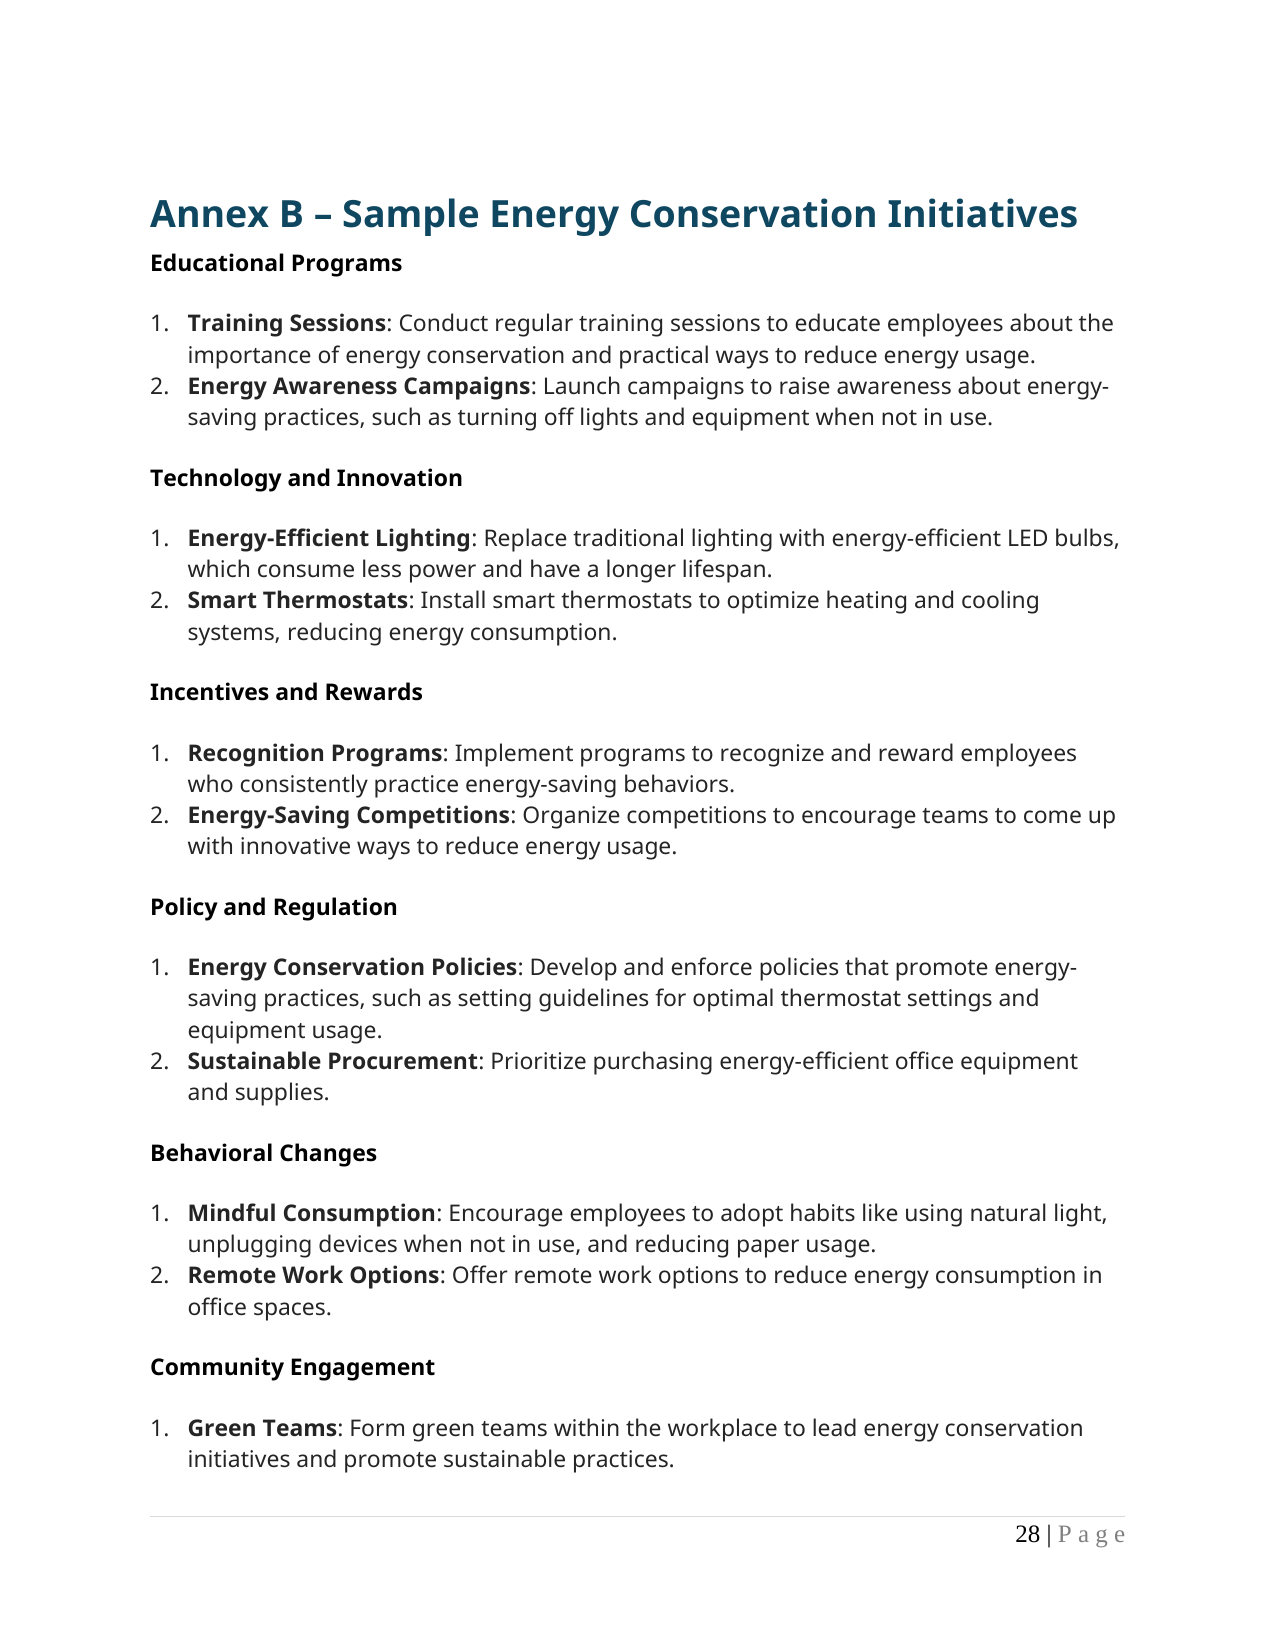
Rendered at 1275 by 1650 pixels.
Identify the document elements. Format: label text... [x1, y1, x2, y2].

list Energy-Efficient Lighting: Replace traditional lighting with energy-efficient LED bulbs, which consume less power and have a longer lifespan. [150, 522, 1125, 584]
list Energy Conservation Policies: Develop and enforce policies that promote energy-saving practices, such as setting guidelines for optimal thermostat settings and equipment usage. [150, 951, 1125, 1045]
text Technology and Innovation [150, 461, 1125, 493]
text Community Engagement [150, 1351, 1125, 1382]
list Recognition Programs: Implement programs to recognize and reward employees who consistently practice energy-saving behaviors. [150, 736, 1125, 799]
list Remote Work Options: Offer remote work options to reduce energy consumption in office spaces. [150, 1259, 1125, 1322]
list Training Sessions: Conduct regular training sessions to educate employees about the importance of energy conservation and practical ways to reduce energy usage. [150, 307, 1125, 370]
list Energy-Saving Competitions: Organize competitions to encourage teams to come up with innovative ways to reduce energy usage. [150, 799, 1125, 861]
list Sustainable Procurement: Prioritize purchasing energy-efficient office equipment and supplies. [150, 1045, 1125, 1107]
list Smart Thermostats: Install smart thermostats to optimize heating and cooling systems, reducing energy consumption. [150, 584, 1125, 647]
list Energy Awareness Campaigns: Launch campaigns to raise awareness about energy-saving practices, such as turning off lights and equipment when not in use. [150, 370, 1125, 432]
list Green Teams: Form green teams within the workplace to lead energy conservation initiatives and promote sustainable practices. [150, 1411, 1125, 1474]
text Behavioral Changes [150, 1136, 1125, 1168]
subtitle Annex B – Sample Energy Conservation Initiatives [150, 187, 1125, 238]
text Policy and Regulation [150, 891, 1125, 922]
list Mindful Consumption: Encourage employees to adopt habits like using natural light, unplugging devices when not in use, and reducing paper usage. [150, 1197, 1125, 1259]
text Incentives and Rewards [150, 676, 1125, 707]
text Educational Programs [150, 247, 1125, 278]
